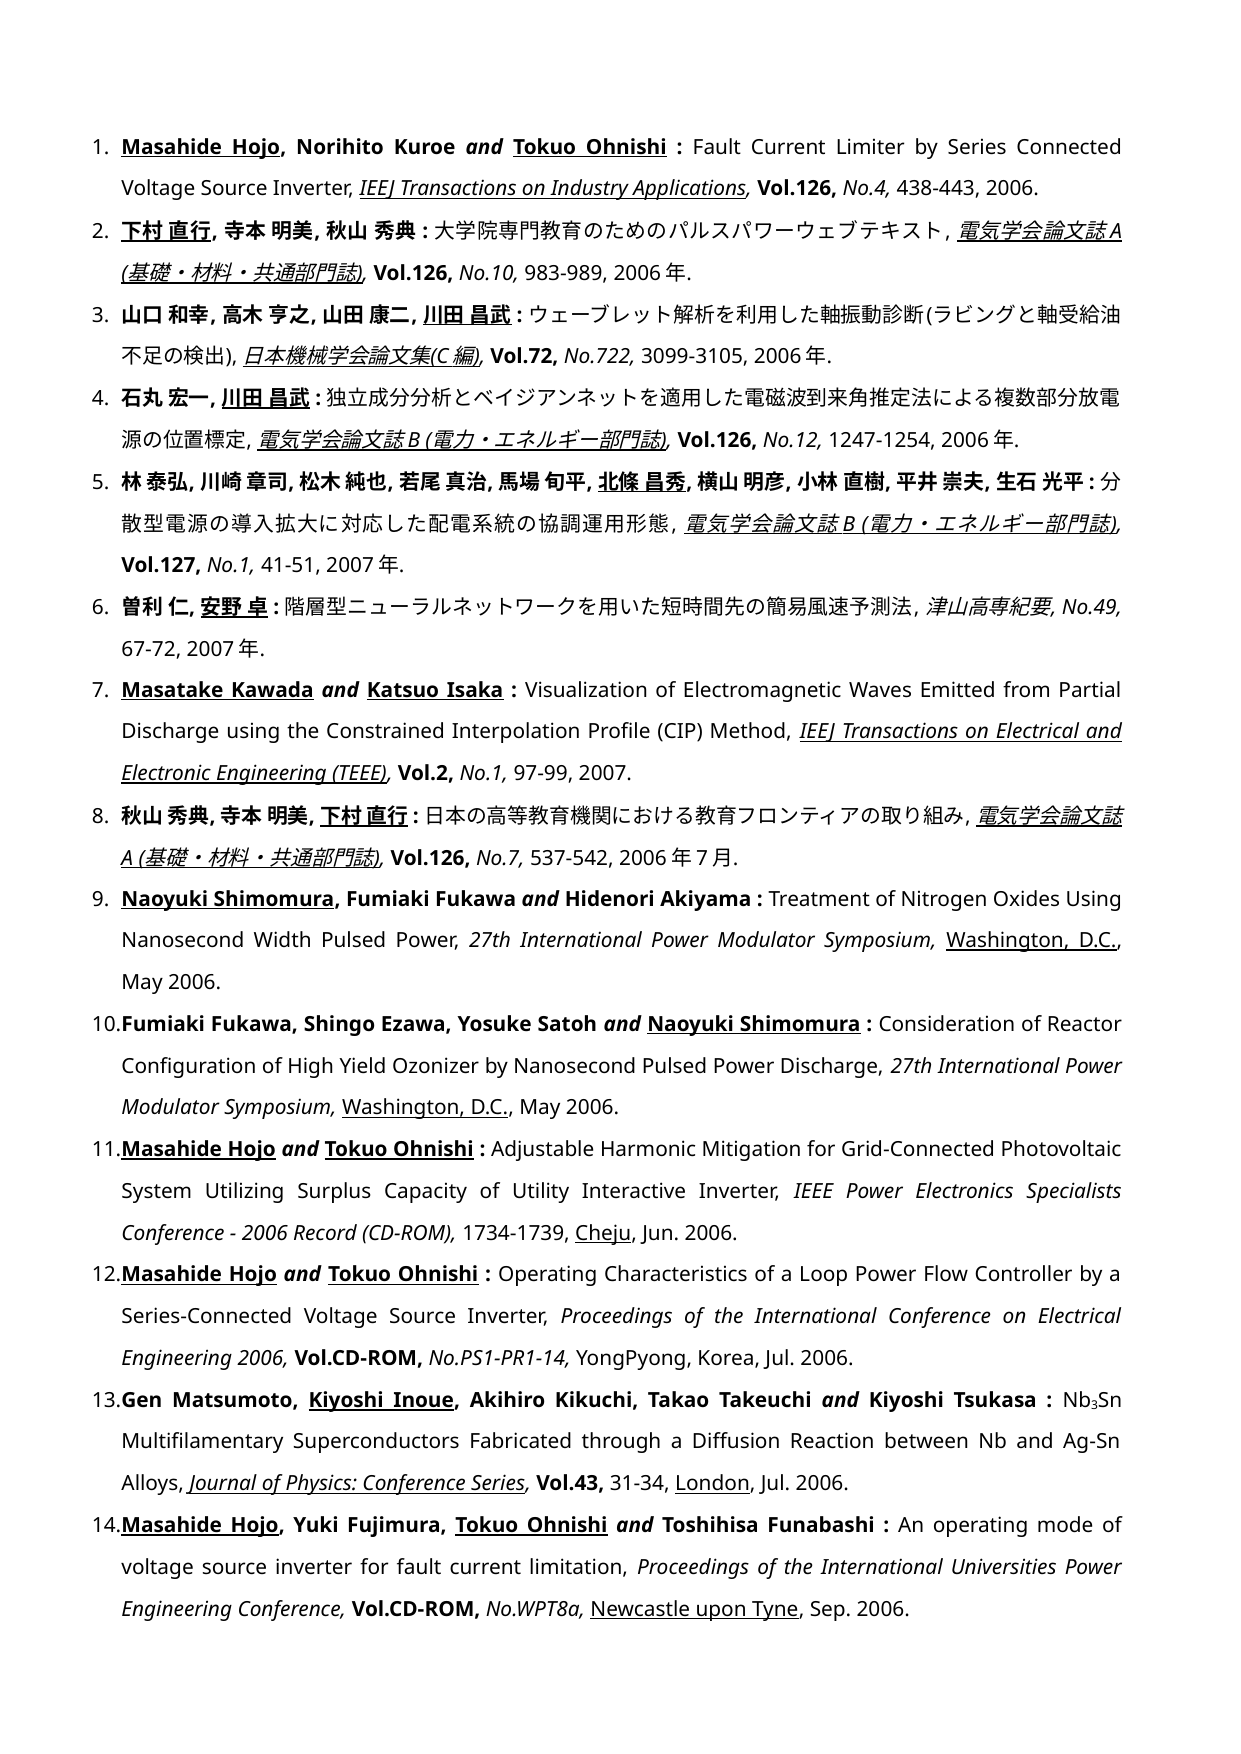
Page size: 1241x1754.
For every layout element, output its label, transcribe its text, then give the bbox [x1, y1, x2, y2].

list 曽利 仁, 安野 卓 : 階層型ニューラルネットワークを用いた短時間先の簡易風速予測法, 津山高専紀要, No.49, 67-72, 2007年. [92, 584, 1122, 668]
list 石丸 宏一, 川田 昌武 : 独立成分分析とベイジアンネットを適用した電磁波到来角推定法による複数部分放電源の位置標定, 電気学会論文誌B (電力・エネルギー部門誌), Vol.126, No.12, 1247-1254, 2006年. [92, 376, 1122, 459]
list 林 泰弘, 川崎 章司, 松木 純也, 若尾 真治, 馬場 旬平, 北條 昌秀, 横山 明彦, 小林 直樹, 平井 崇夫, 生石 光平 : 分散型電源の導入拡大に対応した配電系統の協調運用形態, 電気学会論文誌B (電力・エネルギー部門誌), Vol.127, No.1, 41-51, 2007年. [92, 459, 1122, 584]
list 秋山 秀典, 寺本 明美, 下村 直行 : 日本の高等教育機関における教育フロンティアの取り組み, 電気学会論文誌A (基礎・材料・共通部門誌), Vol.126, No.7, 537-542, 2006年7月. [92, 793, 1122, 877]
list 山口 和幸, 高木 亨之, 山田 康二, 川田 昌武 : ウェーブレット解析を利用した軸振動診断(ラビングと軸受給油不足の検出), 日本機械学会論文集(C編), Vol.72, No.722, 3099-3105, 2006年. [92, 292, 1122, 376]
list Masahide Hojo, Yuki Fujimura, Tokuo Ohnishi and Toshihisa Funabashi : An operating mode of voltage source inverter for fault current limitation, Proceedings of the International Universities Power Engineering Conference, Vol.CD-ROM, No.WPT8a, Newcastle upon Tyne, Sep. 2006. [92, 1503, 1122, 1629]
list Masahide Hojo, Norihito Kuroe and Tokuo Ohnishi : Fault Current Limiter by Series Connected Voltage Source Inverter, IEEJ Transactions on Industry Applications, Vol.126, No.4, 438-443, 2006. [92, 125, 1122, 209]
list Naoyuki Shimomura, Fumiaki Fukawa and Hidenori Akiyama : Treatment of Nitrogen Oxides Using Nanosecond Width Pulsed Power, 27th International Power Modulator Symposium, Washington, D.C., May 2006. [92, 877, 1122, 1002]
list Masatake Kawada and Katsuo Isaka : Visualization of Electromagnetic Waves Emitted from Partial Discharge using the Constrained Interpolation Profile (CIP) Method, IEEJ Transactions on Electrical and Electronic Engineering (TEEE), Vol.2, No.1, 97-99, 2007. [92, 668, 1122, 793]
list Fumiaki Fukawa, Shingo Ezawa, Yosuke Satoh and Naoyuki Shimomura : Consideration of Reactor Configuration of High Yield Ozonizer by Nanosecond Pulsed Power Discharge, 27th International Power Modulator Symposium, Washington, D.C., May 2006. [92, 1002, 1122, 1128]
list Masahide Hojo and Tokuo Ohnishi : Operating Characteristics of a Loop Power Flow Controller by a Series-Connected Voltage Source Inverter, Proceedings of the International Conference on Electrical Engineering 2006, Vol.CD-ROM, No.PS1-PR1-14, YongPyong, Korea, Jul. 2006. [92, 1253, 1122, 1378]
list Gen Matsumoto, Kiyoshi Inoue, Akihiro Kikuchi, Takao Takeuchi and Kiyoshi Tsukasa : Nb3Sn Multifilamentary Superconductors Fabricated through a Diffusion Reaction between Nb and Ag-Sn Alloys, Journal of Physics: Conference Series, Vol.43, 31-34, London, Jul. 2006. [92, 1378, 1122, 1503]
list 下村 直行, 寺本 明美, 秋山 秀典 : 大学院専門教育のためのパルスパワーウェブテキスト, 電気学会論文誌A (基礎・材料・共通部門誌), Vol.126, No.10, 983-989, 2006年. [92, 209, 1122, 292]
list Masahide Hojo and Tokuo Ohnishi : Adjustable Harmonic Mitigation for Grid-Connected Photovoltaic System Utilizing Surplus Capacity of Utility Interactive Inverter, IEEE Power Electronics Specialists Conference - 2006 Record (CD-ROM), 1734-1739, Cheju, Jun. 2006. [92, 1128, 1122, 1253]
